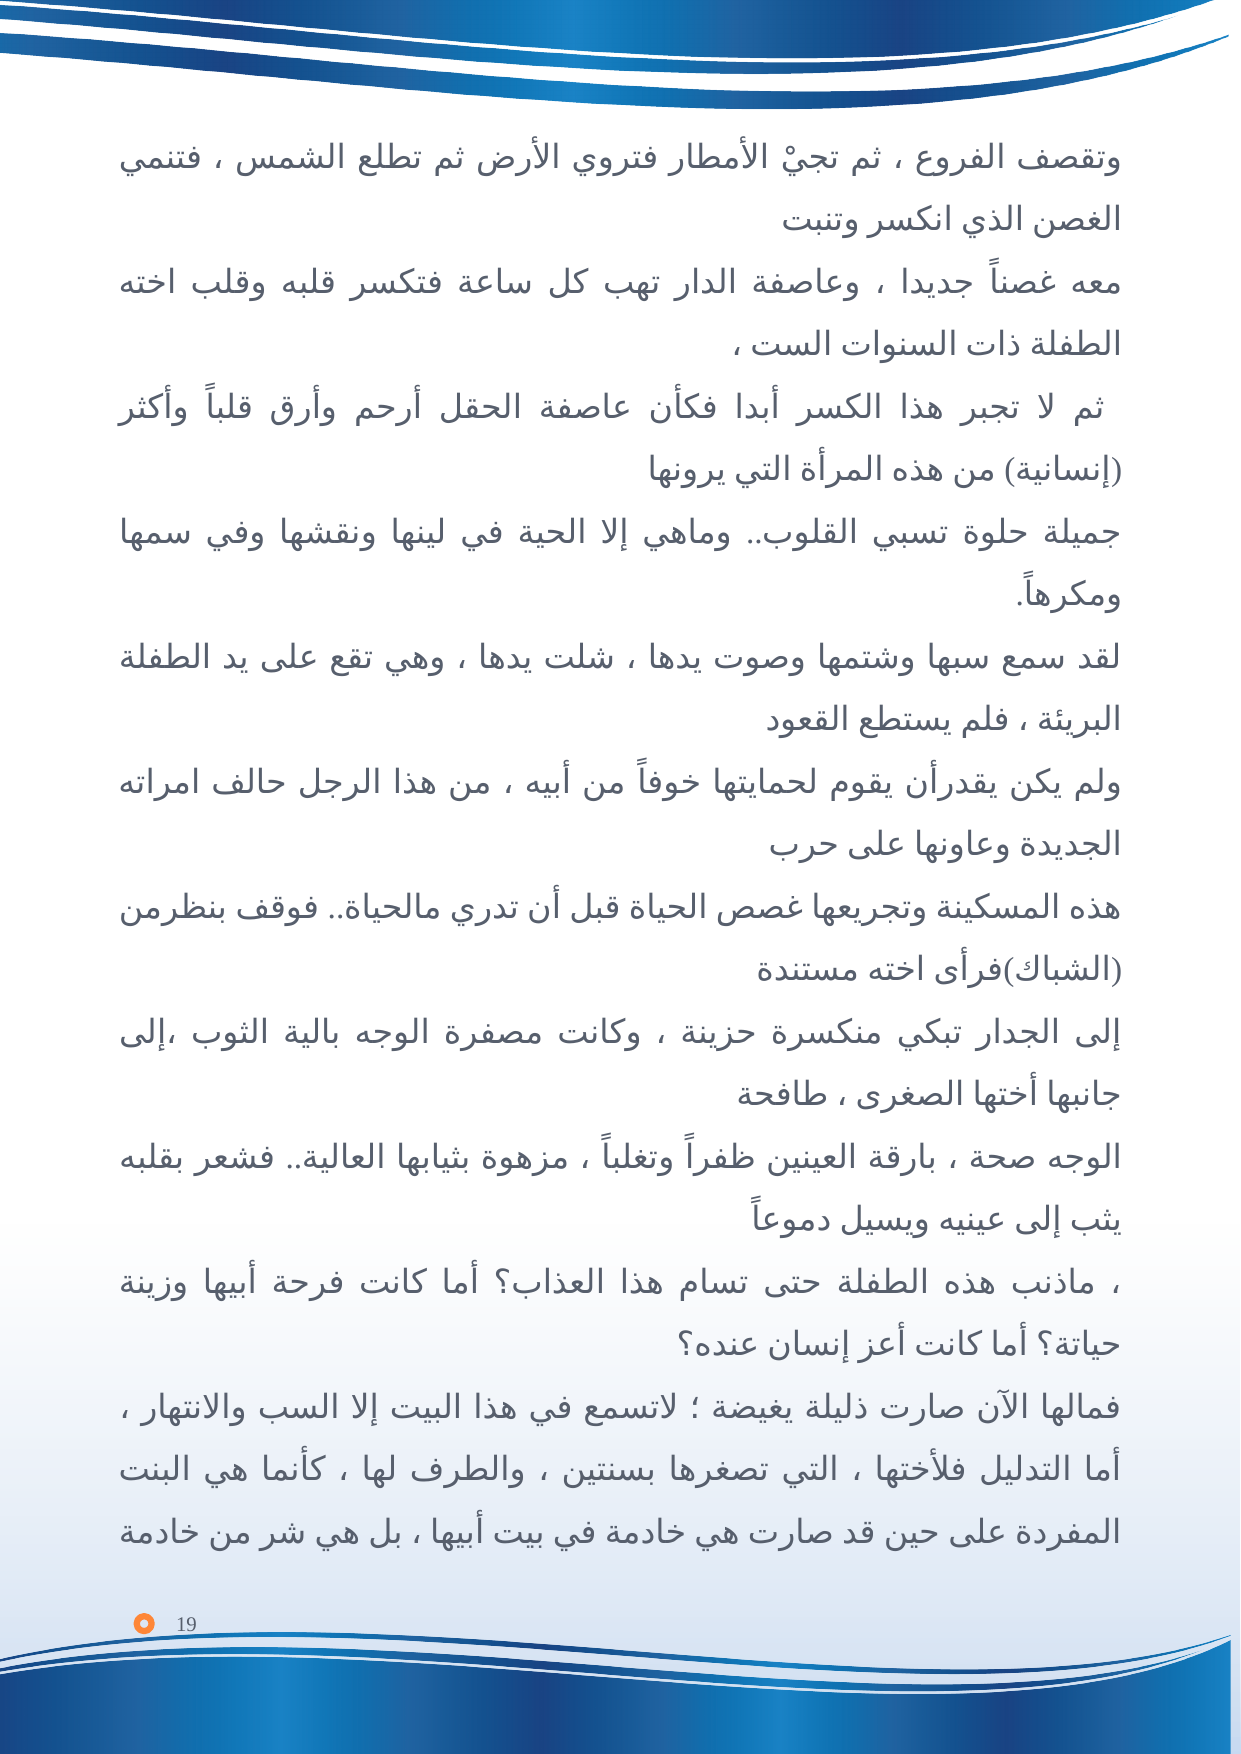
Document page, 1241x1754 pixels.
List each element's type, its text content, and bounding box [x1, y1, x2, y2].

text هذه المسكينة وتجريعها غصص الحياة قبل أن تدري مالحياة.. فوقف بنظرمن (الشباك)فرأى اخته مستندة [118, 868, 1122, 993]
text معه غصناً جديدا ، وعاصفة الدار تهب كل ساعة فتكسر قلبه وقلب اخته الطفلة ذات السنوات الست ، [118, 243, 1122, 368]
text ولم يكن يقدرأن يقوم لحمايتها خوفاً من أبيه ، من هذا الرجل حالف امراته الجديدة وعاونها على حرب [118, 743, 1122, 868]
text الوجه صحة ، بارقة العينين ظفراً وتغلباً ، مزهوة بثيابها العالية.. فشعر بقلبه يثب إلى عينيه ويسيل دموعاً [118, 1118, 1122, 1243]
text وتقصف الفروع ، ثم تجيْ الأمطار فتروي الأرض ثم تطلع الشمس ، فتنمي الغصن الذي انكسر وتنبت [118, 118, 1122, 243]
text لقد سمع سبها وشتمها وصوت يدها ، شلت يدها ، وهي تقع على يد الطفلة البريئة ، فلم يستطع القعود [118, 618, 1122, 743]
text إلى الجدار تبكي منكسرة حزينة ، وكانت مصفرة الوجه بالية الثوب ،إلى جانبها أختها الصغرى ، طافحة [118, 993, 1122, 1118]
picture [0, 1625, 1231, 1754]
text ، ماذنب هذه الطفلة حتى تسام هذا العذاب؟ أما كانت فرحة أبيها وزينة حياتة؟ أما كانت أعز إنسان عنده؟ [118, 1243, 1122, 1368]
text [118, 1368, 1122, 1556]
text جميلة حلوة تسبي القلوب.. وماهي إلا الحية في لينها ونقشها وفي سمها ومكرهاً. [118, 493, 1122, 618]
picture [0, 0, 1229, 114]
text ثم لا تجبر هذا الكسر أبدا فكأن عاصفة الحقل أرحم وأرق قلباً وأكثر (إنسانية) من هذه المرأة التي يرونها [118, 368, 1122, 493]
